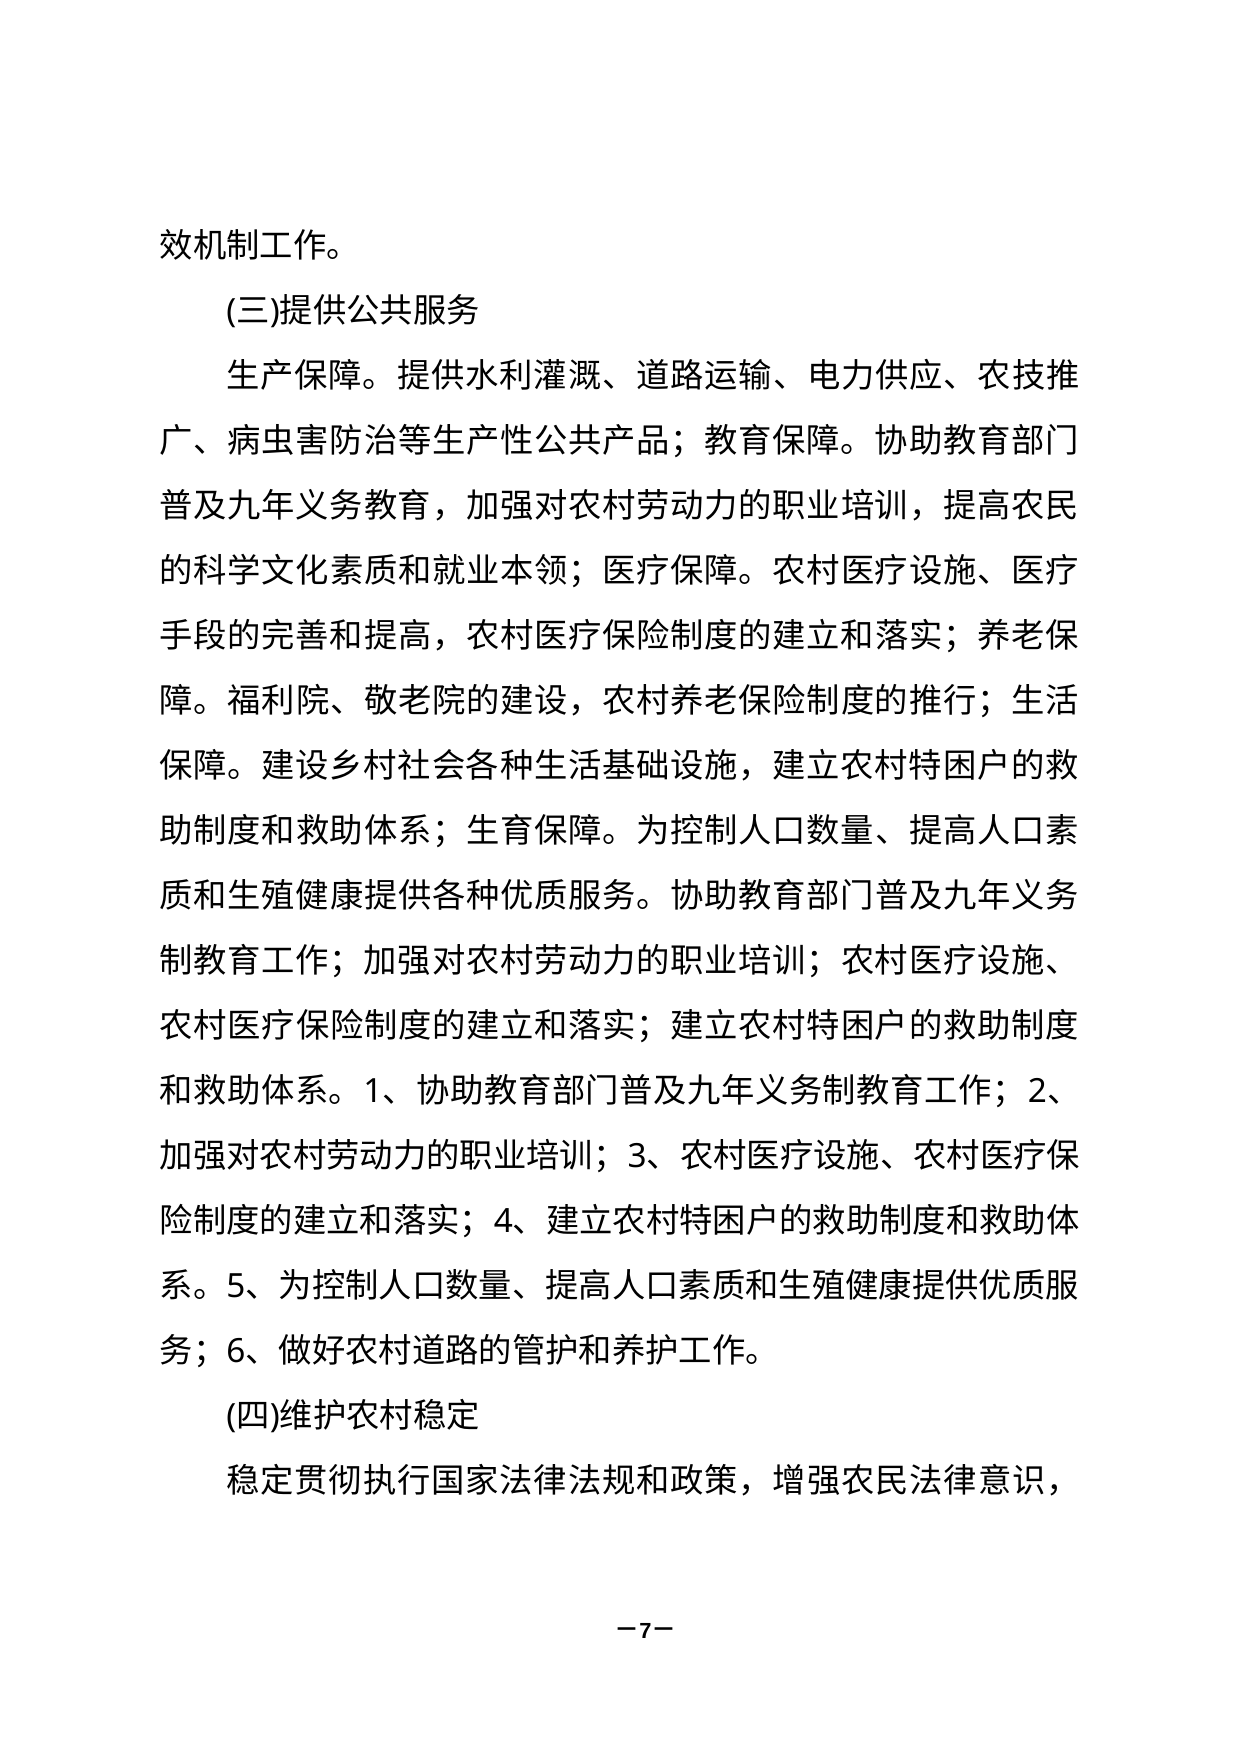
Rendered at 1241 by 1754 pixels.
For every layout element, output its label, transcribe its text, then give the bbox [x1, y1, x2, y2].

text (三)提供公共服务 [159, 276, 1081, 341]
text 生产保障。提供水利灌溉、道路运输、电力供应、农技推广、病虫害防治等生产性公共产品；教育保障。协助教育部门普及九年义务教育，加强对农村劳动力的职业培训，提高农民的科学文化素质和就业本领；医疗保障。农村医疗设施、医疗手段的完善和提高，农村医疗保险制度的建立和落实；养老保障。福利院、敬老院的建设，农村养老保险制度的推行；生活保障。建设乡村社会各种生活基础设施，建立农村特困户的救助制度和救助体系；生育保障。为控制人口数量、提高人口素质和生殖健康提供各种优质服务。协助教育部门普及九年义务制教育工作；加强对农村劳动力的职业培训；农村医疗设施、农村医疗保险制度的建立和落实；建立农村特困户的救助制度和救助体系。1、协助教育部门普及九年义务制教育工作；2、加强对农村劳动力的职业培训；3、农村医疗设施、农村医疗保险制度的建立和落实；4、建立农村特困户的救助制度和救助体系。5、为控制人口数量、提高人口素质和生殖健康提供优质服务；6、做好农村道路的管护和养护工作。 [159, 341, 1081, 1381]
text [159, 211, 1081, 276]
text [159, 1446, 1081, 1511]
text (四)维护农村稳定 [159, 1381, 1081, 1446]
